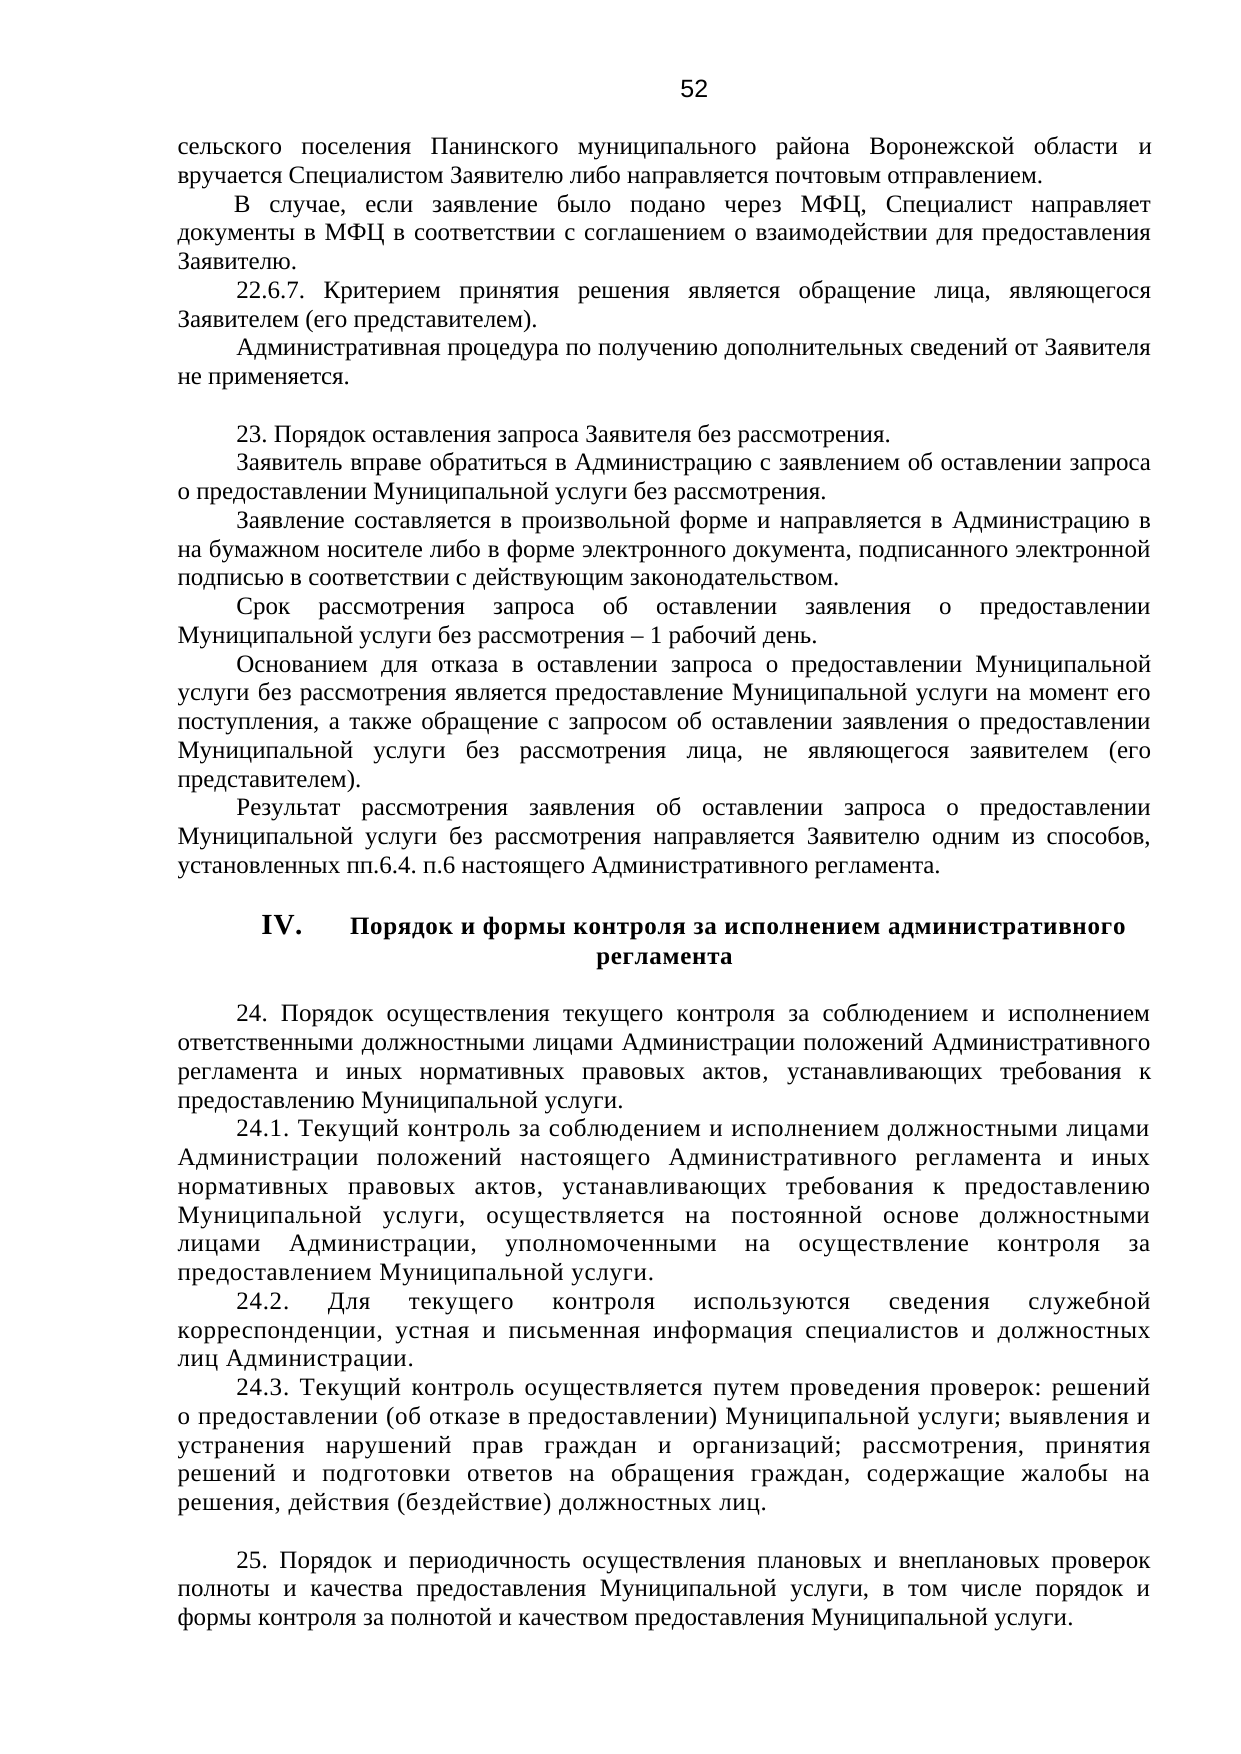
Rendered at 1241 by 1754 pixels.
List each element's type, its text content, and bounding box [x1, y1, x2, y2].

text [177, 131, 1152, 189]
text 24.1. Текущий контроль за соблюдением и исполнением должностными лицами Администрации положений настоящего Административного регламента и иных нормативных правовых актов, устанавливающих требования к предоставлению Муниципальной услуги, осуществляется на постоянной основе должностными лицами Администрации, уполномоченными на осуществление контроля за предоставлением Муниципальной услуги. [177, 1113, 1152, 1286]
text 24.2. Для текущего контроля используются сведения служебной корреспонденции, устная и письменная информация специалистов и должностных лиц Администрации. [177, 1286, 1152, 1372]
text Основанием для отказа в оставлении запроса о предоставлении Муниципальной услуги без рассмотрения является предоставление Муниципальной услуги на момент его поступления, а также обращение с запросом об оставлении заявления о предоставлении Муниципальной услуги без рассмотрения лица, не являющегося заявителем (его представителем). [177, 649, 1152, 792]
text Заявитель вправе обратиться в Администрацию с заявлением об оставлении запроса о предоставлении Муниципальной услуги без рассмотрения. [177, 447, 1152, 505]
text Результат рассмотрения заявления об оставлении запроса о предоставлении Муниципальной услуги без рассмотрения направляется Заявителю одним из способов, установленных пп.6.4. п.6 настоящего Административного регламента. [177, 792, 1152, 879]
text Заявление составляется в произвольной форме и направляется в Администрацию в на бумажном носителе либо в форме электронного документа, подписанного электронной подписью в соответствии с действующим законодательством. [177, 505, 1152, 591]
list Порядок и формы контроля за исполнением административного регламента [177, 907, 1152, 970]
text Срок рассмотрения запроса об оставлении заявления о предоставлении Муниципальной услуги без рассмотрения – 1 рабочий день. [177, 591, 1152, 649]
text 22.6.7. Критерием принятия решения является обращение лица, являющегося Заявителем (его представителем). [177, 275, 1152, 332]
text 24.3. Текущий контроль осуществляется путем проведения проверок: решений о предоставлении (об отказе в предоставлении) Муниципальной услуги; выявления и устранения нарушений прав граждан и организаций; рассмотрения, принятия решений и подготовки ответов на обращения граждан, содержащие жалобы на решения, действия (бездействие) должностных лиц. [177, 1372, 1152, 1516]
text Административная процедура по получению дополнительных сведений от Заявителя не применяется. [177, 332, 1152, 390]
text 23. Порядок оставления запроса Заявителя без рассмотрения. [177, 419, 1152, 447]
text 24. Порядок осуществления текущего контроля за соблюдением и исполнением ответственными должностными лицами Администрации положений Административного регламента и иных нормативных правовых актов, устанавливающих требования к предоставлению Муниципальной услуги. [177, 998, 1152, 1113]
text В случае, если заявление было подано через МФЦ, Специалист направляет документы в МФЦ в соответствии с соглашением о взаимодействии для предоставления Заявителю. [177, 189, 1152, 275]
text 25. Порядок и периодичность осуществления плановых и внеплановых проверок полноты и качества предоставления Муниципальной услуги, в том числе порядок и формы контроля за полнотой и качеством предоставления Муниципальной услуги. [177, 1545, 1152, 1631]
